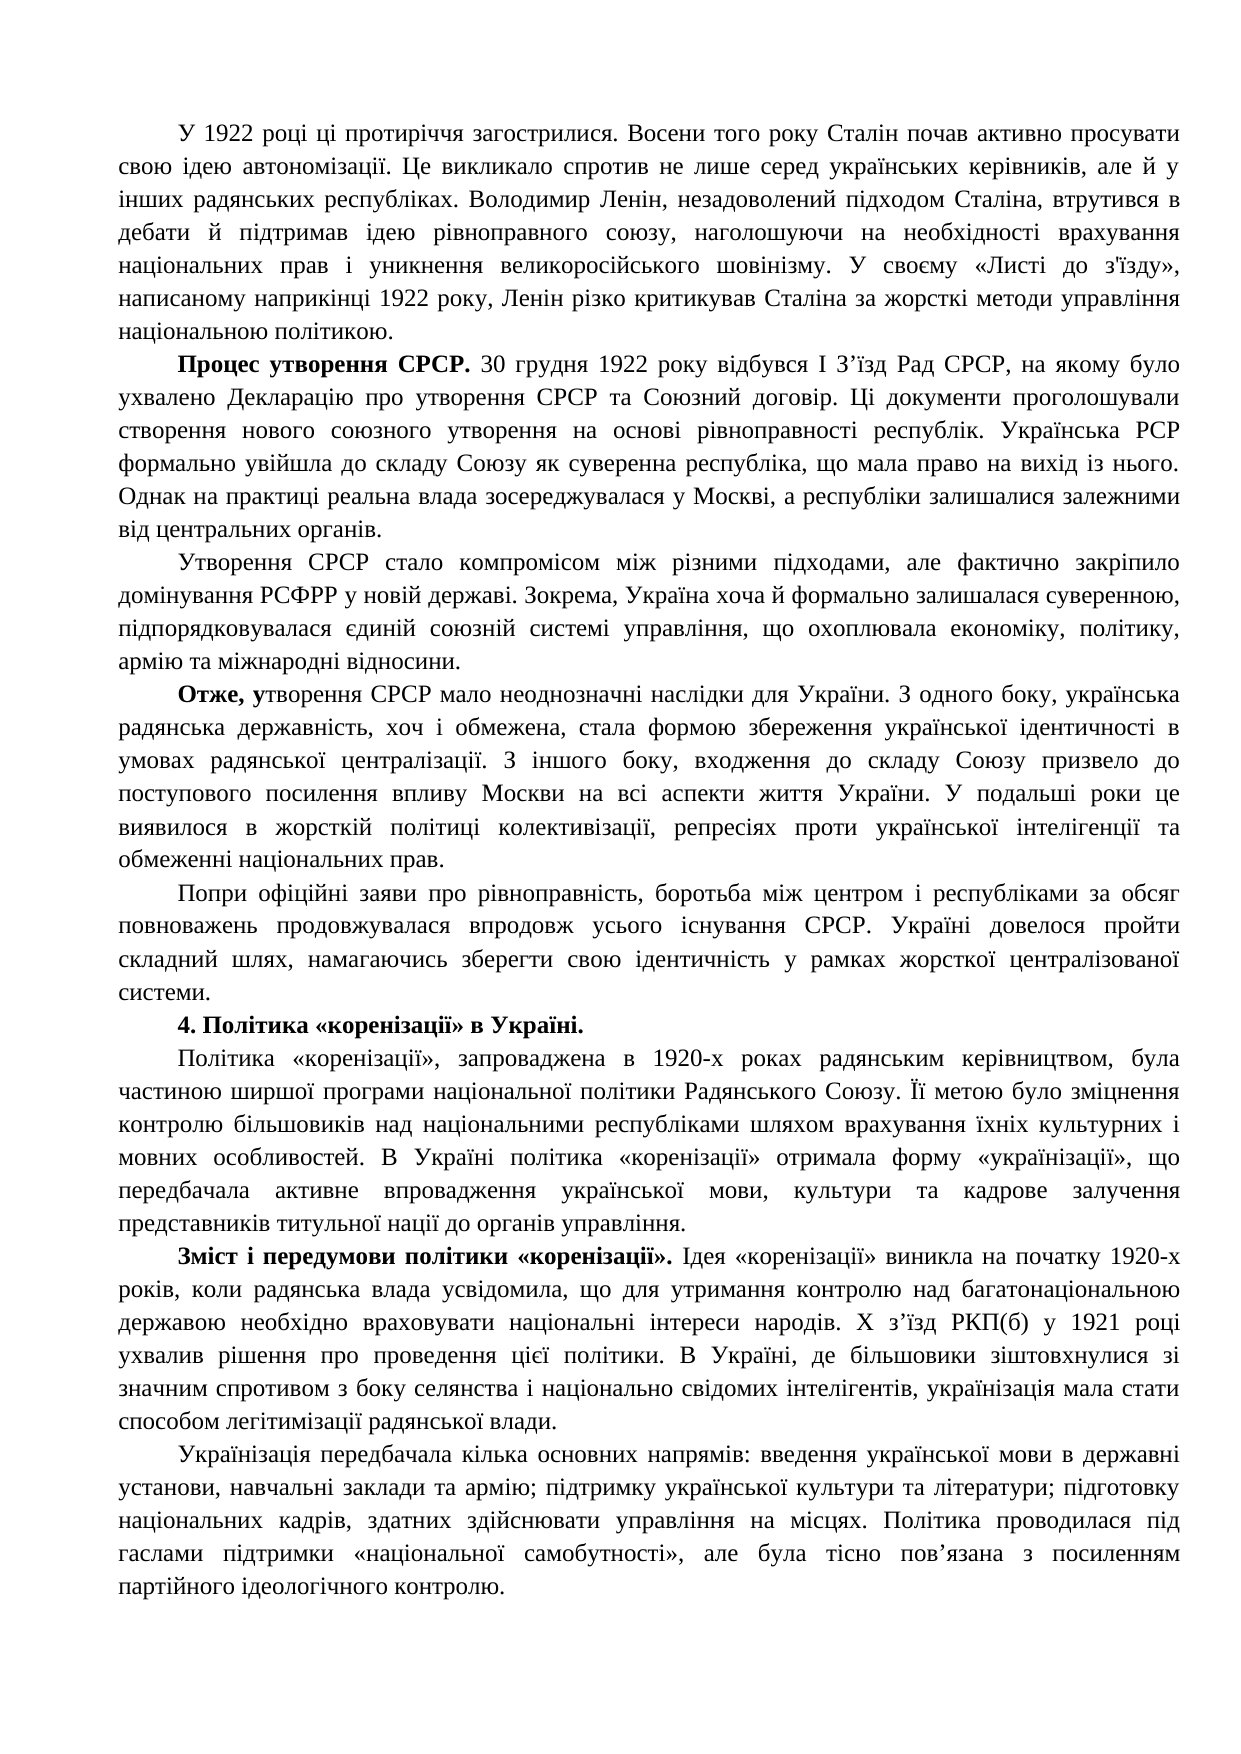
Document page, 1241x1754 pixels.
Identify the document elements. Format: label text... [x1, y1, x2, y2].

text Українізація передбачала кілька основних напрямів: введення української мови в державні установи, навчальні заклади та армію; підтримку української культури та літератури; підготовку національних кадрів, здатних здійснювати управління на місцях. Політика проводилася під гаслами підтримки «національної самобутності», але була тісно пов’язана з посиленням партійного ідеологічного контролю. [118, 1439, 1181, 1600]
text У 1922 році ці протиріччя загострилися. Восени того року Сталін почав активно просувати свою ідею автономізації. Це викликало спротив не лише серед українських керівників, але й у інших радянських республіках. Володимир Ленін, незадоволений підходом Сталіна, втрутився в дебати й підтримав ідею рівноправного союзу, наголошуючи на необхідності врахування національних прав і уникнення великоросійського шовінізму. У своєму «Листі до з'їзду», написаному наприкінці 1922 року, Ленін різко критикував Сталіна за жорсткі методи управління національною політикою. [118, 118, 1181, 345]
subtitle Процес утворення СРСР. 30 грудня 1922 року відбувся І З’їзд Рад СРСР, на якому було ухвалено Декларацію про утворення СРСР та Союзний договір. Ці документи проголошували створення нового союзного утворення на основі рівноправності республік. Українська РСР формально увійшла до складу Союзу як суверенна республіка, що мала право на вихід із нього. Однак на практиці реальна влада зосереджувалася у Москві, а республіки залишалися залежними від центральних органів. [118, 349, 1181, 543]
text Утворення СРСР стало компромісом між різними підходами, але фактично закріпило домінування РСФРР у новій державі. Зокрема, Україна хоча й формально залишалася суверенною, підпорядковувалася єдиній союзній системі управління, що охоплювала економіку, політику, армію та міжнародні відносини. [118, 547, 1181, 675]
text Попри офіційні заяви про рівноправність, боротьба між центром і республіками за обсяг повноважень продовжувалася впродовж усього існування СРСР. Україні довелося пройти складний шлях, намагаючись зберегти свою ідентичність у рамках жорсткої централізованої системи. [118, 878, 1181, 1005]
subtitle Отже, утворення СРСР мало неоднозначні наслідки для України. З одного боку, українська радянська державність, хоч і обмежена, стала формою збереження української ідентичності в умовах радянської централізації. З іншого боку, входження до складу Союзу призвело до поступового посилення впливу Москви на всі аспекти життя України. У подальші роки це виявилося в жорсткій політиці колективізації, репресіях проти української інтелігенції та обмеженні національних прав. [118, 679, 1181, 873]
text 4. Політика «коренізації» в Україні. [118, 1010, 1181, 1038]
subtitle Зміст і передумови політики «коренізації». Ідея «коренізації» виникла на початку 1920-х років, коли радянська влада усвідомила, що для утримання контролю над багатонаціональною державою необхідно враховувати національні інтереси народів. Х з’їзд РКП(б) у 1921 році ухвалив рішення про проведення цієї політики. В Україні, де більшовики зіштовхнулися зі значним спротивом з боку селянства і національно свідомих інтелігентів, українізація мала стати способом легітимізації радянської влади. [118, 1241, 1181, 1435]
text Політика «коренізації», запроваджена в 1920-х роках радянським керівництвом, була частиною ширшої програми національної політики Радянського Союзу. Її метою було зміцнення контролю більшовиків над національними республіками шляхом врахування їхніх культурних і мовних особливостей. В Україні політика «коренізації» отримала форму «українізації», що передбачала активне впровадження української мови, культури та кадрове залучення представників титульної нації до органів управління. [118, 1043, 1181, 1237]
